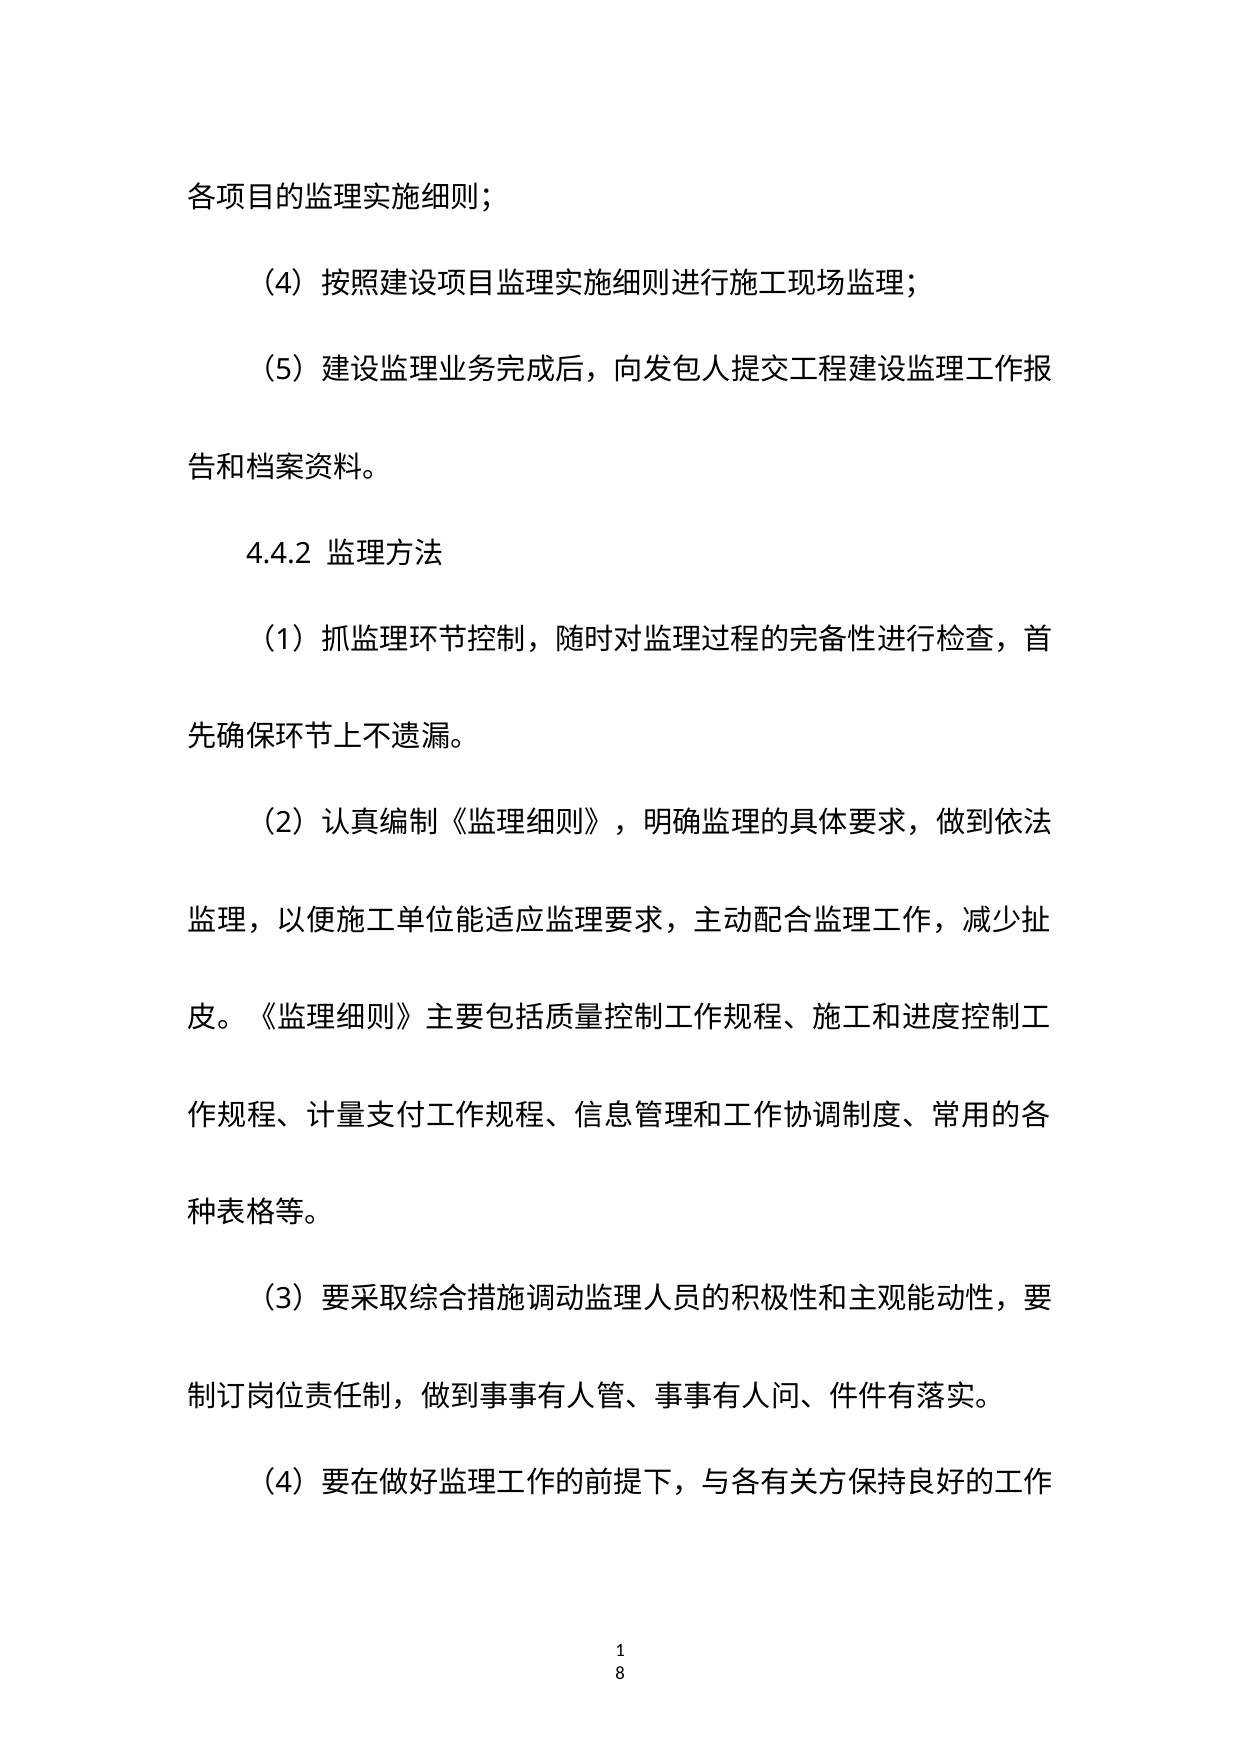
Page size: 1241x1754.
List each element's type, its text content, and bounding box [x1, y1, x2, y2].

text （4）按照建设项目监理实施细则进行施工现场监理； [187, 248, 1053, 313]
text （5）建设监理业务完成后，向发包人提交工程建设监理工作报告和档案资料。 [187, 334, 1053, 497]
text （3）要采取综合措施调动监理人员的积极性和主观能动性，要制订岗位责任制，做到事事有人管、事事有人问、件件有落实。 [187, 1264, 1053, 1426]
text 4.4.2 监理方法 [187, 518, 1053, 583]
text （1）抓监理环节控制，随时对监理过程的完备性进行检查，首先确保环节上不遗漏。 [187, 604, 1053, 767]
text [187, 162, 1053, 227]
text （2）认真编制《监理细则》，明确监理的具体要求，做到依法监理，以便施工单位能适应监理要求，主动配合监理工作，减少扯皮。《监理细则》主要包括质量控制工作规程、施工和进度控制工作规程、计量支付工作规程、信息管理和工作协调制度、常用的各种表格等。 [187, 788, 1053, 1243]
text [187, 1447, 1053, 1512]
